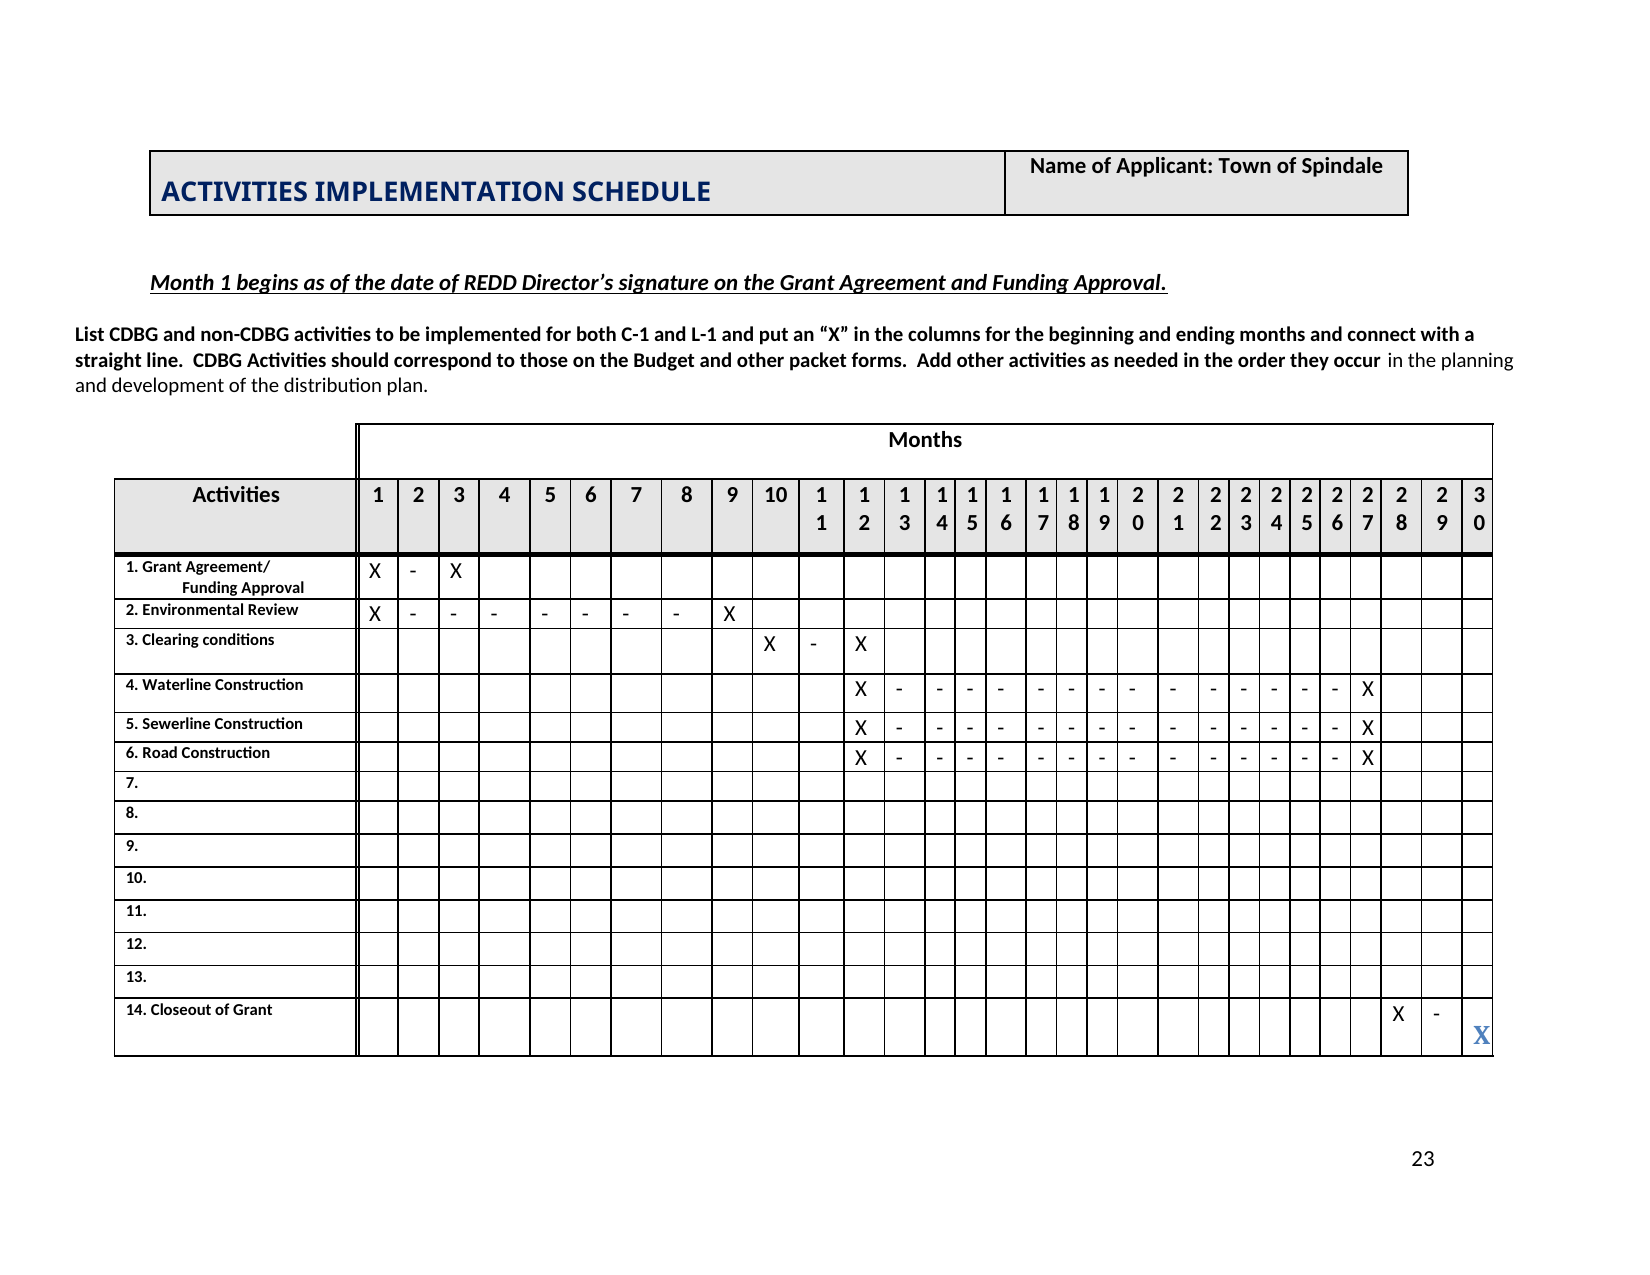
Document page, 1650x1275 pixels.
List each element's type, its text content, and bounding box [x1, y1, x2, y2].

table_cell 25 [1291, 480, 1319, 552]
table_cell - [1291, 675, 1319, 712]
table_cell 1. Grant Agreement/ Funding Approval [115, 557, 355, 598]
table_cell [956, 868, 985, 899]
table_cell 6. Road Construction [115, 743, 355, 771]
table_cell Activities [115, 480, 355, 552]
table_cell [1382, 557, 1421, 598]
table_cell [713, 901, 752, 932]
table_cell [926, 772, 954, 800]
table_cell [713, 675, 752, 712]
table_cell - [1291, 713, 1319, 741]
table_cell [885, 835, 924, 866]
table_cell [360, 933, 397, 964]
table_cell [713, 835, 752, 866]
table_cell [1260, 999, 1289, 1055]
table_cell [713, 557, 752, 598]
table_cell 6 [571, 480, 610, 552]
table_cell 2 [399, 480, 438, 552]
table_cell [662, 901, 711, 932]
table_cell [1027, 835, 1056, 866]
table_cell [1088, 966, 1117, 997]
table_cell [885, 966, 924, 997]
table_cell [1088, 835, 1117, 866]
table_cell [440, 743, 478, 771]
table_cell 13. [115, 966, 355, 997]
table_cell [800, 933, 843, 964]
table_cell [1382, 835, 1421, 866]
table_cell X [753, 629, 798, 673]
table_cell - [440, 600, 478, 628]
table_cell [531, 802, 570, 833]
table_cell [1382, 901, 1421, 932]
table_cell [399, 933, 438, 964]
table_cell 14 [926, 480, 954, 552]
table_cell [1422, 557, 1461, 598]
table_cell [1118, 966, 1157, 997]
table_cell - [956, 743, 985, 771]
table_cell [571, 675, 610, 712]
table_cell 15 [956, 480, 985, 552]
table_cell [1291, 600, 1319, 628]
table_cell X [845, 629, 884, 673]
table_cell [612, 901, 661, 932]
table_cell [885, 868, 924, 899]
table_cell [956, 772, 985, 800]
table_cell [845, 966, 884, 997]
table_cell - [1199, 675, 1228, 712]
table_cell - [1230, 743, 1259, 771]
table_cell [1230, 966, 1259, 997]
table_cell [1199, 557, 1228, 598]
table_cell [1118, 629, 1157, 673]
table_cell [956, 933, 985, 964]
table_cell [885, 999, 924, 1055]
table_cell [1382, 868, 1421, 899]
table_cell [399, 966, 438, 997]
table_cell [1260, 557, 1289, 598]
table_cell [531, 772, 570, 800]
table_cell [956, 802, 985, 833]
table_cell [1351, 868, 1380, 899]
table_cell [662, 933, 711, 964]
table_cell [612, 966, 661, 997]
table_cell [1422, 713, 1461, 741]
table_cell [753, 600, 798, 628]
table_cell [1382, 966, 1421, 997]
table_cell - [1321, 743, 1350, 771]
table_cell 19 [1088, 480, 1117, 552]
table_cell 4 [480, 480, 529, 552]
table_cell 29 [1422, 480, 1461, 552]
table_cell [1057, 901, 1086, 932]
table_cell [713, 743, 752, 771]
table_cell [1321, 835, 1350, 866]
table_cell [1118, 868, 1157, 899]
table_cell [1382, 600, 1421, 628]
table_cell [1260, 835, 1289, 866]
table_cell [612, 835, 661, 866]
table_cell [1351, 802, 1380, 833]
table_cell [1291, 802, 1319, 833]
table_cell 21 [1159, 480, 1198, 552]
table_cell [662, 713, 711, 741]
table_cell [531, 629, 570, 673]
table_cell [1027, 999, 1056, 1055]
table_cell [1118, 999, 1157, 1055]
table_cell [885, 629, 924, 673]
table_cell [531, 933, 570, 964]
table_cell 9. [115, 835, 355, 866]
table_cell [1199, 999, 1228, 1055]
table_cell [440, 675, 478, 712]
table_cell [1463, 868, 1492, 899]
table_cell [440, 835, 478, 866]
table_cell [662, 802, 711, 833]
table_cell [1351, 557, 1380, 598]
table_cell [571, 966, 610, 997]
table_cell [1118, 557, 1157, 598]
table_cell - [662, 600, 711, 628]
table_cell [571, 772, 610, 800]
text Month 1 begins as of the date of REDD Director’s signature on the Grant Agreement and Funding Approval. [150, 268, 1434, 296]
table_cell [1199, 933, 1228, 964]
table_cell [399, 675, 438, 712]
table_cell [399, 835, 438, 866]
table_cell [480, 966, 529, 997]
table_cell [531, 901, 570, 932]
table_cell [845, 600, 884, 628]
table_cell 2. Environmental Review [115, 600, 355, 628]
table_cell - [926, 743, 954, 771]
table_cell [1351, 999, 1380, 1055]
table_cell [612, 999, 661, 1055]
table_cell [440, 713, 478, 741]
table_cell [753, 713, 798, 741]
table_cell [480, 629, 529, 673]
table_cell - [1422, 999, 1461, 1055]
table_cell [1321, 802, 1350, 833]
table_cell X [1463, 999, 1492, 1055]
table_cell 1 [360, 480, 397, 552]
table_cell [926, 802, 954, 833]
table_cell [1159, 802, 1198, 833]
table_cell [612, 802, 661, 833]
table_cell 10 [753, 480, 798, 552]
table_cell 8 [662, 480, 711, 552]
table_cell - [1159, 743, 1198, 771]
table_cell [1291, 933, 1319, 964]
table_cell [480, 557, 529, 598]
table_cell [987, 999, 1025, 1055]
table_cell - [1159, 675, 1198, 712]
table_cell [571, 802, 610, 833]
table_cell [1463, 600, 1492, 628]
table_cell [956, 557, 985, 598]
table_cell [1422, 629, 1461, 673]
table_cell [1422, 600, 1461, 628]
table_cell [926, 835, 954, 866]
table_cell - [1321, 675, 1350, 712]
table_cell [956, 901, 985, 932]
table_cell [571, 557, 610, 598]
table_cell [1422, 743, 1461, 771]
table_cell 11. [115, 901, 355, 932]
table_cell [1422, 675, 1461, 712]
table_cell [480, 901, 529, 932]
table_cell [662, 999, 711, 1055]
table_cell [1260, 966, 1289, 997]
table_cell 5. Sewerline Construction [115, 713, 355, 741]
table_cell [885, 933, 924, 964]
table_cell [713, 966, 752, 997]
table_cell [987, 901, 1025, 932]
table_cell [360, 772, 397, 800]
table_cell [1230, 557, 1259, 598]
table_header Name of Applicant: Town of Spindale [1006, 152, 1407, 214]
table_cell [753, 557, 798, 598]
table_cell [399, 629, 438, 673]
table_cell [926, 600, 954, 628]
table_cell [1260, 772, 1289, 800]
table_cell [399, 901, 438, 932]
table_cell [753, 675, 798, 712]
table_cell 3. Clearing conditions [115, 629, 355, 673]
table_cell [440, 772, 478, 800]
table_cell [1382, 713, 1421, 741]
table_cell [800, 901, 843, 932]
table_cell [662, 835, 711, 866]
table_cell [571, 743, 610, 771]
table_cell [800, 675, 843, 712]
table_cell [531, 557, 570, 598]
table_cell - [1260, 713, 1289, 741]
table_cell [1463, 629, 1492, 673]
table_cell - [1321, 713, 1350, 741]
table_cell [1159, 999, 1198, 1055]
table_cell [956, 629, 985, 673]
table_cell [1088, 802, 1117, 833]
table_cell [1057, 629, 1086, 673]
table_cell [987, 557, 1025, 598]
table_cell [1088, 600, 1117, 628]
table_cell [1351, 600, 1380, 628]
table_cell [440, 966, 478, 997]
table_cell 9 [713, 480, 752, 552]
table_cell [1199, 966, 1228, 997]
table_cell [1291, 868, 1319, 899]
table_cell [571, 629, 610, 673]
table_cell [399, 802, 438, 833]
table_cell [1463, 557, 1492, 598]
table_cell [1422, 868, 1461, 899]
table_cell 20 [1118, 480, 1157, 552]
table_cell - [987, 743, 1025, 771]
table_cell [662, 557, 711, 598]
table_header ACTIVITIES IMPLEMENTATION SCHEDULE [151, 152, 1004, 214]
table_cell - [987, 675, 1025, 712]
table_cell [480, 802, 529, 833]
table_cell [1382, 933, 1421, 964]
table_cell [1463, 835, 1492, 866]
table_cell 10. [115, 868, 355, 899]
table_cell - [926, 675, 954, 712]
table_cell [926, 629, 954, 673]
table_cell [956, 999, 985, 1055]
table_cell [800, 557, 843, 598]
table_cell - [1057, 743, 1086, 771]
table_cell [399, 868, 438, 899]
table_cell - [885, 713, 924, 741]
table_cell [1291, 999, 1319, 1055]
table_cell 24 [1260, 480, 1289, 552]
table_cell [1199, 629, 1228, 673]
table_cell [612, 743, 661, 771]
table_cell [753, 802, 798, 833]
table_cell 23 [1230, 480, 1259, 552]
table_cell - [1088, 675, 1117, 712]
table_cell [399, 772, 438, 800]
table_cell - [800, 629, 843, 673]
table_cell [1260, 933, 1289, 964]
table_cell [1088, 999, 1117, 1055]
table_cell [1321, 868, 1350, 899]
table_cell [1027, 557, 1056, 598]
table_cell [480, 772, 529, 800]
table_cell [800, 868, 843, 899]
table_cell [845, 868, 884, 899]
table_cell [1382, 743, 1421, 771]
table_cell [800, 772, 843, 800]
table_cell [1027, 868, 1056, 899]
table_cell [1057, 933, 1086, 964]
table_cell [571, 713, 610, 741]
table_cell [1260, 802, 1289, 833]
table_cell [926, 933, 954, 964]
table_cell [1321, 772, 1350, 800]
table_cell - [571, 600, 610, 628]
table_cell - [926, 713, 954, 741]
table_cell [987, 835, 1025, 866]
table_cell [1422, 901, 1461, 932]
table_cell [713, 868, 752, 899]
table_cell [1291, 557, 1319, 598]
table_cell [612, 557, 661, 598]
table_cell [1422, 933, 1461, 964]
table_cell [1027, 772, 1056, 800]
table_cell [1382, 802, 1421, 833]
table_cell [1351, 835, 1380, 866]
table_cell [1321, 600, 1350, 628]
table_cell [1088, 557, 1117, 598]
table_cell [1422, 802, 1461, 833]
table_cell [987, 629, 1025, 673]
table_cell [531, 743, 570, 771]
table_cell - [987, 713, 1025, 741]
table_cell [926, 868, 954, 899]
table_cell [1199, 772, 1228, 800]
table_cell [1027, 933, 1056, 964]
table_cell [1351, 933, 1380, 964]
table_cell - [399, 557, 438, 598]
table_cell [571, 933, 610, 964]
table_cell [399, 713, 438, 741]
table_cell [1159, 557, 1198, 598]
table_cell [800, 999, 843, 1055]
table_cell [926, 901, 954, 932]
table_cell [1291, 772, 1319, 800]
table_cell [662, 743, 711, 771]
table_cell X [360, 557, 397, 598]
table_cell [480, 933, 529, 964]
table_cell 7 [612, 480, 661, 552]
table_cell [885, 557, 924, 598]
table_cell 22 [1199, 480, 1228, 552]
table_cell [612, 868, 661, 899]
table_cell 16 [987, 480, 1025, 552]
table_cell X [845, 743, 884, 771]
table_cell [1463, 901, 1492, 932]
table_cell [1159, 629, 1198, 673]
table_cell [1088, 868, 1117, 899]
table_cell [1027, 802, 1056, 833]
table_cell [1321, 629, 1350, 673]
table_cell [926, 966, 954, 997]
table_cell [360, 966, 397, 997]
table_cell [440, 868, 478, 899]
table_cell [360, 802, 397, 833]
table_cell [753, 743, 798, 771]
table_cell [845, 772, 884, 800]
table_cell - [612, 600, 661, 628]
table_cell [531, 675, 570, 712]
table_cell 28 [1382, 480, 1421, 552]
table_cell [1463, 802, 1492, 833]
table_cell [1057, 999, 1086, 1055]
table_cell [1057, 835, 1086, 866]
table_cell [1422, 835, 1461, 866]
table_cell [1230, 901, 1259, 932]
table_cell [987, 966, 1025, 997]
table_cell 3 [440, 480, 478, 552]
table_cell [713, 629, 752, 673]
table_cell [531, 966, 570, 997]
table_cell [360, 835, 397, 866]
table_cell [1159, 835, 1198, 866]
table_cell 12. [115, 933, 355, 964]
table_cell [1199, 802, 1228, 833]
table_cell [1422, 772, 1461, 800]
table_cell [1027, 600, 1056, 628]
table_cell - [1199, 743, 1228, 771]
table_cell X [1382, 999, 1421, 1055]
table_cell [360, 868, 397, 899]
table_cell [1291, 966, 1319, 997]
table_cell [956, 600, 985, 628]
table_cell [753, 966, 798, 997]
table_cell [440, 999, 478, 1055]
table_cell [1230, 802, 1259, 833]
table_cell [480, 713, 529, 741]
table_cell [1057, 772, 1086, 800]
table_cell - [1118, 675, 1157, 712]
table_cell [713, 802, 752, 833]
table_cell [1088, 901, 1117, 932]
table_cell [987, 772, 1025, 800]
table_cell [845, 557, 884, 598]
table_header Months [360, 425, 1492, 478]
table_cell [360, 713, 397, 741]
table_cell - [1027, 675, 1056, 712]
table_cell [1199, 835, 1228, 866]
table_cell [612, 933, 661, 964]
table_cell - [1057, 675, 1086, 712]
table_cell [956, 835, 985, 866]
table_cell [662, 629, 711, 673]
table_cell [1118, 901, 1157, 932]
table_cell [662, 868, 711, 899]
table_cell [1463, 772, 1492, 800]
table_cell [1291, 629, 1319, 673]
table_cell [662, 675, 711, 712]
table_cell - [399, 600, 438, 628]
table_cell [1230, 600, 1259, 628]
table_cell [1321, 557, 1350, 598]
table_cell [612, 675, 661, 712]
table_cell [1260, 868, 1289, 899]
table_cell [480, 999, 529, 1055]
table_cell 17 [1027, 480, 1056, 552]
table_cell [1291, 901, 1319, 932]
table_cell [1159, 868, 1198, 899]
table_cell [987, 600, 1025, 628]
table_cell [1057, 802, 1086, 833]
table_cell - [1260, 743, 1289, 771]
table_cell [885, 772, 924, 800]
table_cell [1057, 600, 1086, 628]
table_cell - [956, 675, 985, 712]
table_cell [1088, 772, 1117, 800]
table_cell [571, 999, 610, 1055]
table_cell [1463, 933, 1492, 964]
table_cell [800, 966, 843, 997]
table_cell [713, 713, 752, 741]
table_cell - [1057, 713, 1086, 741]
table_cell X [845, 713, 884, 741]
table_cell [1118, 600, 1157, 628]
table_cell [845, 802, 884, 833]
table_cell [987, 802, 1025, 833]
table_cell [360, 675, 397, 712]
table_cell [885, 901, 924, 932]
table_cell - [1260, 675, 1289, 712]
table_cell 8. [115, 802, 355, 833]
table_cell - [956, 713, 985, 741]
table_cell - [1027, 743, 1056, 771]
table_cell [926, 999, 954, 1055]
table_cell [360, 629, 397, 673]
table_cell [753, 772, 798, 800]
table_cell [1321, 999, 1350, 1055]
table_cell [571, 868, 610, 899]
table_cell [845, 901, 884, 932]
table_cell [480, 835, 529, 866]
table_cell [399, 743, 438, 771]
table_cell [1057, 868, 1086, 899]
table_cell [845, 835, 884, 866]
table_cell [531, 868, 570, 899]
table_cell [1230, 999, 1259, 1055]
table_cell [1230, 933, 1259, 964]
table_cell 26 [1321, 480, 1350, 552]
table_cell [1230, 868, 1259, 899]
table_cell 13 [885, 480, 924, 552]
table_cell [1321, 901, 1350, 932]
table_cell [800, 600, 843, 628]
table_cell [360, 999, 397, 1055]
table_cell [926, 557, 954, 598]
table_cell [987, 868, 1025, 899]
table_cell [612, 629, 661, 673]
table_cell 5 [531, 480, 570, 552]
table_cell [753, 901, 798, 932]
table_cell 14. Closeout of Grant [115, 999, 355, 1055]
table_cell [1159, 600, 1198, 628]
table_cell [1382, 675, 1421, 712]
table_cell [800, 802, 843, 833]
table_cell [662, 772, 711, 800]
table_cell 4. Waterline Construction [115, 675, 355, 712]
table_cell [713, 772, 752, 800]
table_cell [800, 743, 843, 771]
table_cell [1260, 901, 1289, 932]
table_cell - [1118, 743, 1157, 771]
table_cell - [1199, 713, 1228, 741]
table_cell [440, 629, 478, 673]
table_cell [399, 999, 438, 1055]
table_cell - [885, 675, 924, 712]
table_cell [1088, 629, 1117, 673]
table_cell [1199, 868, 1228, 899]
table_cell [1321, 966, 1350, 997]
table_cell 11 [800, 480, 843, 552]
table_cell [753, 933, 798, 964]
table_cell [885, 600, 924, 628]
table_cell X [713, 600, 752, 628]
table_cell - [1291, 743, 1319, 771]
table_cell [1159, 966, 1198, 997]
table_cell [612, 772, 661, 800]
table_cell [1159, 901, 1198, 932]
table_cell [1057, 557, 1086, 598]
table_cell X [1351, 713, 1380, 741]
table_cell [662, 966, 711, 997]
table_cell [1463, 675, 1492, 712]
table_cell [1088, 933, 1117, 964]
table_cell [1291, 835, 1319, 866]
table_cell [1422, 966, 1461, 997]
table_cell [845, 933, 884, 964]
table_cell [1321, 933, 1350, 964]
table_cell X [845, 675, 884, 712]
table_cell [1027, 966, 1056, 997]
table_cell 18 [1057, 480, 1086, 552]
table_cell [531, 713, 570, 741]
table_cell 7. [115, 772, 355, 800]
table_cell [1382, 629, 1421, 673]
table_cell [800, 713, 843, 741]
table_cell [571, 835, 610, 866]
table_cell [1382, 772, 1421, 800]
table_cell [1199, 600, 1228, 628]
table_cell X [1351, 743, 1380, 771]
table_cell [1159, 772, 1198, 800]
table_cell [1260, 600, 1289, 628]
table_cell - [1088, 713, 1117, 741]
table_cell [1118, 933, 1157, 964]
table_cell [713, 999, 752, 1055]
table_cell [1463, 966, 1492, 997]
table_cell [1027, 901, 1056, 932]
table_cell [480, 743, 529, 771]
table_cell [1057, 966, 1086, 997]
table_cell [612, 713, 661, 741]
table_cell [1118, 802, 1157, 833]
table_cell [440, 933, 478, 964]
table_cell [360, 743, 397, 771]
table_cell [1351, 772, 1380, 800]
table_cell [480, 675, 529, 712]
table_cell [1230, 772, 1259, 800]
table_cell [571, 901, 610, 932]
table_cell - [1088, 743, 1117, 771]
table_cell - [531, 600, 570, 628]
table_cell 30 [1463, 480, 1492, 552]
table_cell [1351, 629, 1380, 673]
table_cell [713, 933, 752, 964]
table_cell [885, 802, 924, 833]
table_cell - [1118, 713, 1157, 741]
table_cell 27 [1351, 480, 1380, 552]
table_cell - [1230, 675, 1259, 712]
table_cell [1351, 901, 1380, 932]
table_cell [480, 868, 529, 899]
table_cell [753, 835, 798, 866]
table_cell 12 [845, 480, 884, 552]
table_cell [1463, 713, 1492, 741]
table_cell [753, 868, 798, 899]
table_cell X [360, 600, 397, 628]
table_cell [800, 835, 843, 866]
table_cell [1463, 743, 1492, 771]
table_cell [1199, 901, 1228, 932]
table_cell [956, 966, 985, 997]
table_cell - [480, 600, 529, 628]
table_cell [845, 999, 884, 1055]
table_cell [531, 999, 570, 1055]
table_cell [1118, 772, 1157, 800]
table_cell - [1027, 713, 1056, 741]
table_cell [1118, 835, 1157, 866]
table_cell [531, 835, 570, 866]
table_cell [440, 802, 478, 833]
table_cell [1027, 629, 1056, 673]
table_cell X [1351, 675, 1380, 712]
text List CDBG and non-CDBG activities to be implemented for both C-1 and L-1 and put an “X” in the columns for the beginning and ending months and connect with a straight line. CDBG Activities should correspond to those on the Budget and other packet forms. Add other activities as needed in the order they occur in the planning and development of the distribution plan. [75, 321, 1519, 398]
table_cell - [885, 743, 924, 771]
table_cell [753, 999, 798, 1055]
table_cell [987, 933, 1025, 964]
table_cell - [1230, 713, 1259, 741]
table_cell [360, 901, 397, 932]
table_cell [1260, 629, 1289, 673]
table_cell [1230, 629, 1259, 673]
table_cell [1230, 835, 1259, 866]
table_cell [1351, 966, 1380, 997]
table_cell - [1159, 713, 1198, 741]
table_cell [1159, 933, 1198, 964]
table_cell X [440, 557, 478, 598]
table_cell [440, 901, 478, 932]
